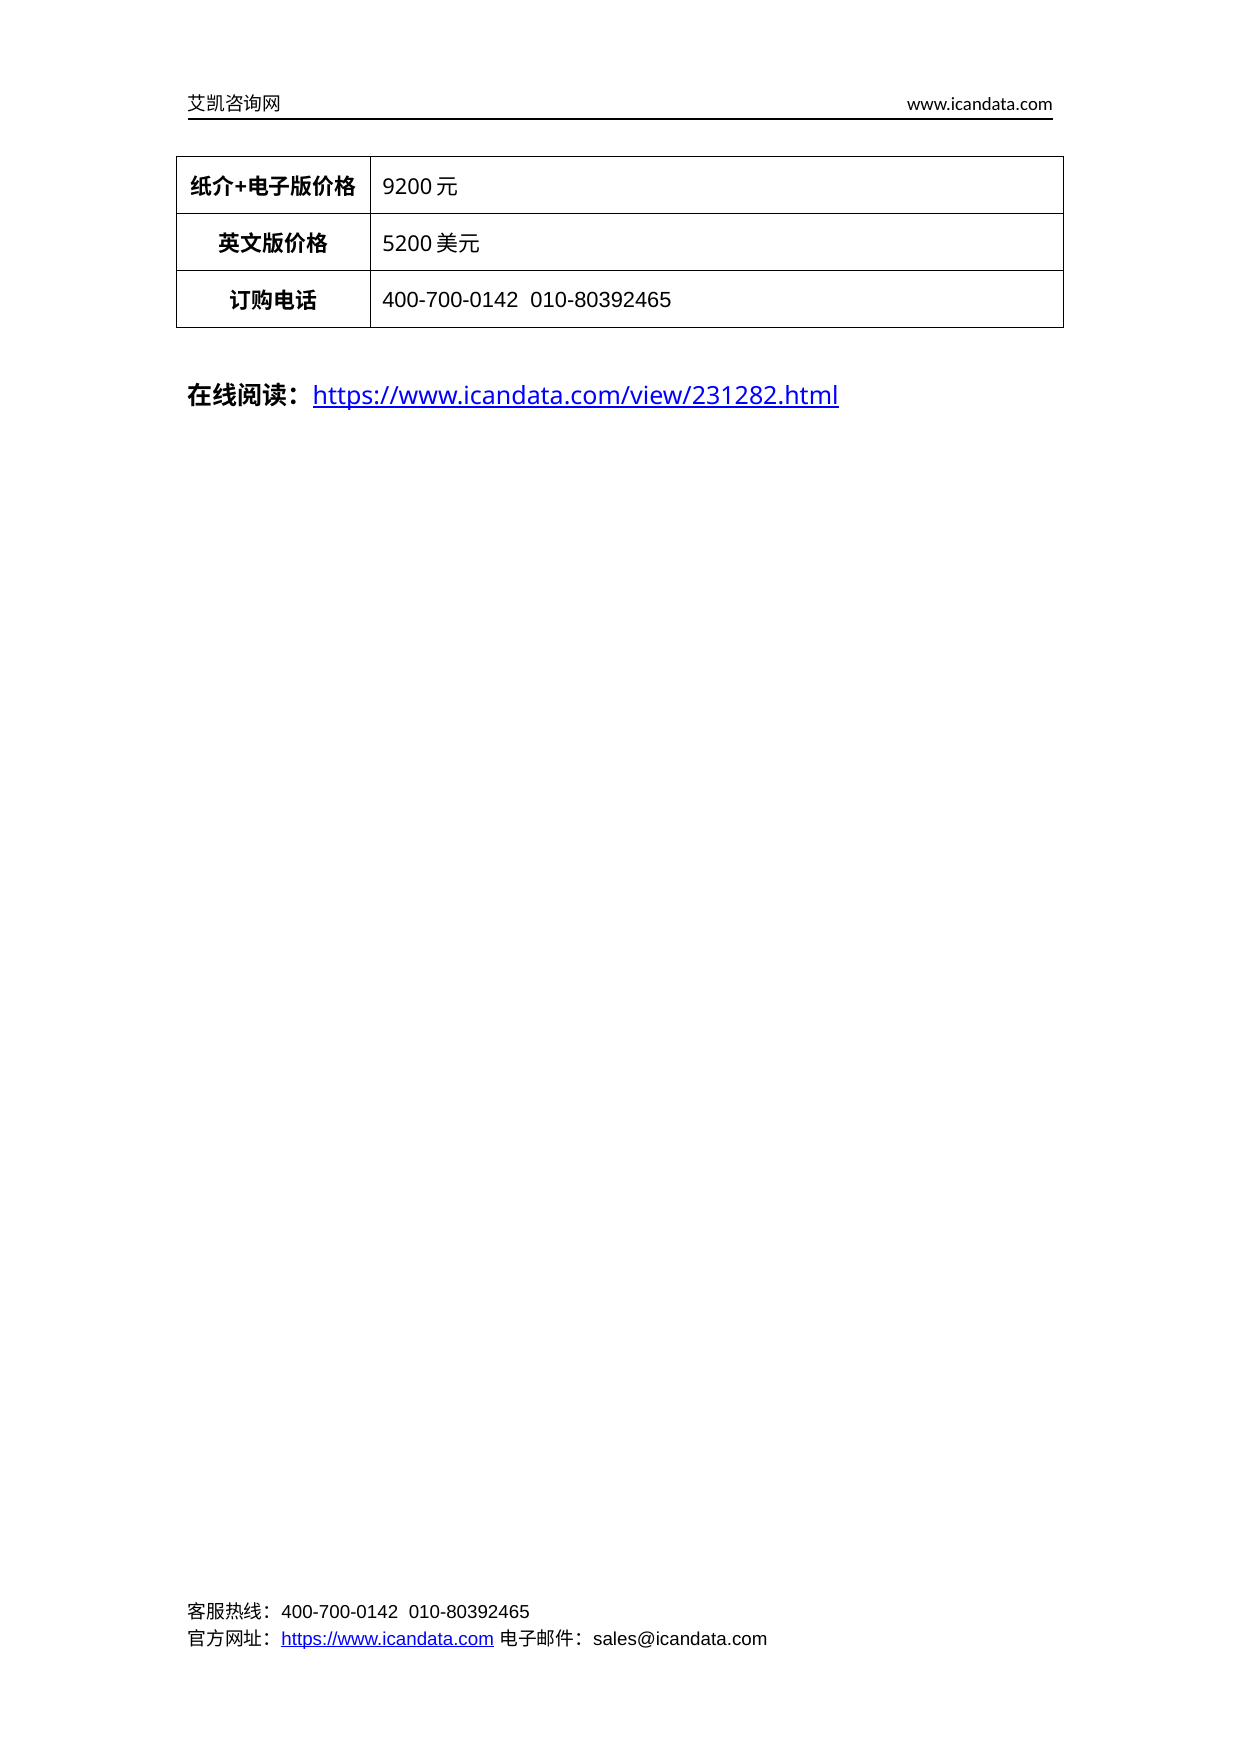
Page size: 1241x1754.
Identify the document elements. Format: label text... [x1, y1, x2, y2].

text 在线阅读：https://www.icandata.com/view/231282.html [187, 361, 1053, 426]
table_cell 5200美元 [371, 214, 1063, 270]
table_cell 订购电话 [177, 271, 370, 327]
table_cell 9200元 [371, 157, 1063, 213]
table_cell 英文版价格 [177, 214, 370, 270]
table_cell 400-700-0142 010-80392465 [371, 271, 1063, 327]
table_cell 纸介+电子版价格 [177, 157, 370, 213]
